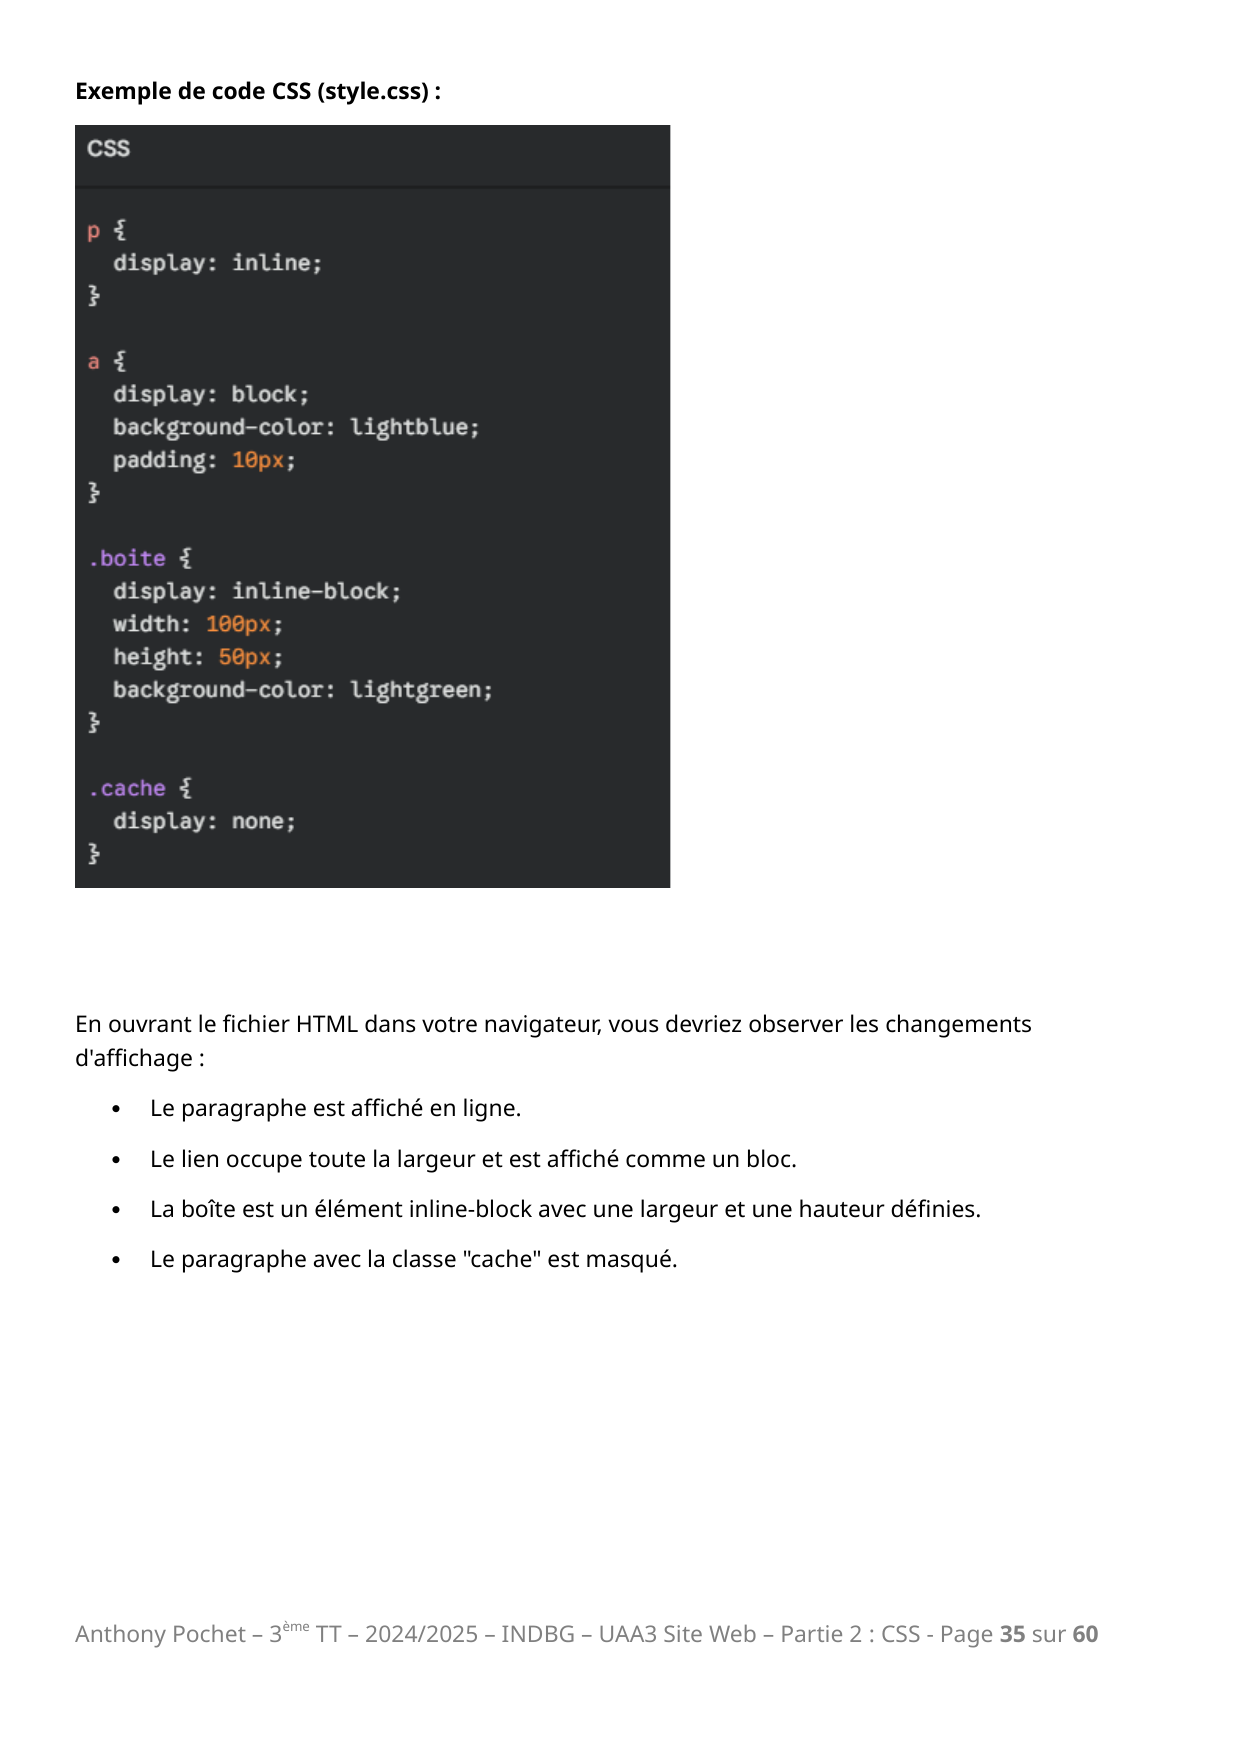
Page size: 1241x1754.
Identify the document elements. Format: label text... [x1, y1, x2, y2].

text Exemple de code CSS (style.css) : [75, 75, 1165, 106]
list Le lien occupe toute la largeur et est affiché comme un bloc. [112, 1143, 1165, 1174]
text En ouvrant le fichier HTML dans votre navigateur, vous devriez observer les changements d'affichage : [75, 1008, 1165, 1073]
list La boîte est un élément inline-block avec une largeur et une hauteur définies. [112, 1193, 1165, 1224]
list Le paragraphe est affiché en ligne. [112, 1092, 1165, 1123]
picture [75, 125, 671, 888]
list Le paragraphe avec la classe "cache" est masqué. [112, 1243, 1165, 1275]
